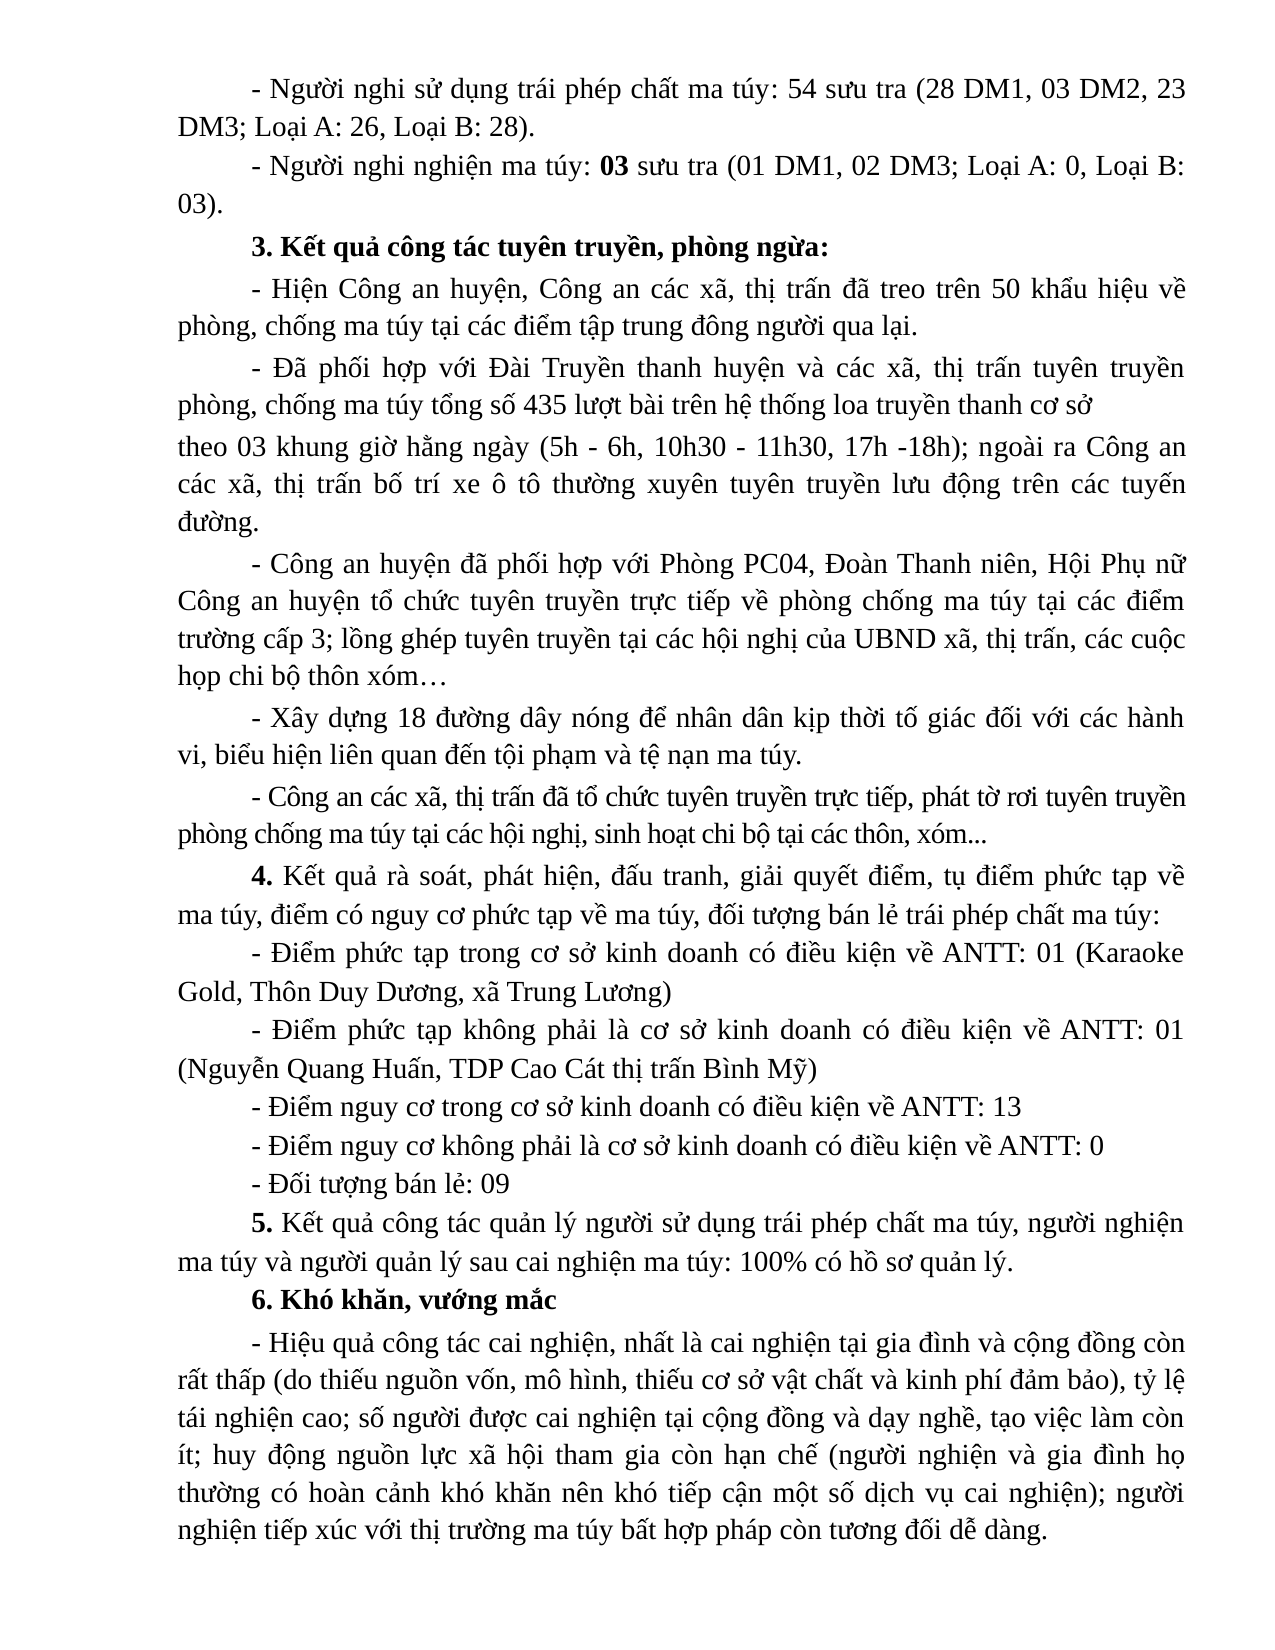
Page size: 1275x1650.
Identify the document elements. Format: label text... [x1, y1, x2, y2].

text - Hiện Công an huyện, Công an các xã, thị trấn đã treo trên 50 khẩu hiệu về phòng, chống ma túy tại các điểm tập trung đông người qua lại. [177, 271, 1186, 342]
text - Công an các xã, thị trấn đã tổ chức tuyên truyền trực tiếp, phát tờ rơi tuyên truyền phòng chống ma túy tại các hội nghị, sinh hoạt chi bộ tại các thôn, xóm... [177, 779, 1186, 850]
text 4. Kết quả rà soát, phát hiện, đấu tranh, giải quyết điểm, tụ điểm phức tạp về ma túy, điểm có nguy cơ phức tạp về ma túy, đối tượng bán lẻ trái phép chất ma túy: [177, 858, 1186, 930]
text - Điểm nguy cơ trong cơ sở kinh doanh có điều kiện về ANTT: 13 [177, 1089, 1186, 1123]
text 6. Khó khăn, vướng mắc [177, 1282, 1186, 1316]
text 3. Kết quả công tác tuyên truyền, phòng ngừa: [177, 229, 1186, 263]
text - Điểm nguy cơ không phải là cơ sở kinh doanh có điều kiện về ANTT: 0 [177, 1128, 1186, 1162]
text - Đối tượng bán lẻ: 09 [177, 1167, 1186, 1200]
text - Người nghi nghiện ma túy: 03 sưu tra (01 DM1, 02 DM3; Loại A: 0, Loại B: 03). [177, 148, 1186, 220]
text - Hiệu quả công tác cai nghiện, nhất là cai nghiện tại gia đình và cộng đồng còn rất thấp (do thiếu nguồn vốn, mô hình, thiếu cơ sở vật chất và kinh phí đảm bảo), tỷ lệ tái nghiện cao; số người được cai nghiện tại cộng đồng và dạy nghề, tạo việc làm còn ít; huy động nguồn lực xã hội tham gia còn hạn chế (người nghiện và gia đình họ thường có hoàn cảnh khó khăn nên khó tiếp cận một số dịch vụ cai nghiện); người nghiện tiếp xúc với thị trường ma túy bất hợp pháp còn tương đối dễ dàng. [177, 1325, 1186, 1546]
text - Điểm phức tạp trong cơ sở kinh doanh có điều kiện về ANTT: 01 (Karaoke Gold, Thôn Duy Dương, xã Trung Lương) [177, 935, 1186, 1007]
text 5. Kết quả công tác quản lý người sử dụng trái phép chất ma túy, người nghiện ma túy và người quản lý sau cai nghiện ma túy: 100% có hồ sơ quản lý. [177, 1205, 1186, 1277]
text theo 03 khung giờ hằng ngày (5h - 6h, 10h30 - 11h30, 17h -18h); ngoài ra Công an các xã, thị trấn bố trí xe ô tô thường xuyên tuyên truyền lưu động trên các tuyến đường. [177, 429, 1186, 538]
text - Đã phối hợp với Đài Truyền thanh huyện và các xã, thị trấn tuyên truyền phòng, chống ma túy tổng số 435 lượt bài trên hệ thống loa truyền thanh cơ sở [177, 350, 1186, 421]
text - Người nghi sử dụng trái phép chất ma túy: 54 sưu tra (28 DM1, 03 DM2, 23 DM3; Loại A: 26, Loại B: 28). [177, 71, 1186, 143]
text - Công an huyện đã phối hợp với Phòng PC04, Đoàn Thanh niên, Hội Phụ nữ Công an huyện tổ chức tuyên truyền trực tiếp về phòng chống ma túy tại các điểm trường cấp 3; lồng ghép tuyên truyền tại các hội nghị của UBND xã, thị trấn, các cuộc họp chi bộ thôn xóm… [177, 546, 1186, 692]
text - Điểm phức tạp không phải là cơ sở kinh doanh có điều kiện về ANTT: 01 (Nguyễn Quang Huấn, TDP Cao Cát thị trấn Bình Mỹ) [177, 1012, 1186, 1084]
text - Xây dựng 18 đường dây nóng để nhân dân kịp thời tố giác đối với các hành vi, biểu hiện liên quan đến tội phạm và tệ nạn ma túy. [177, 700, 1186, 771]
